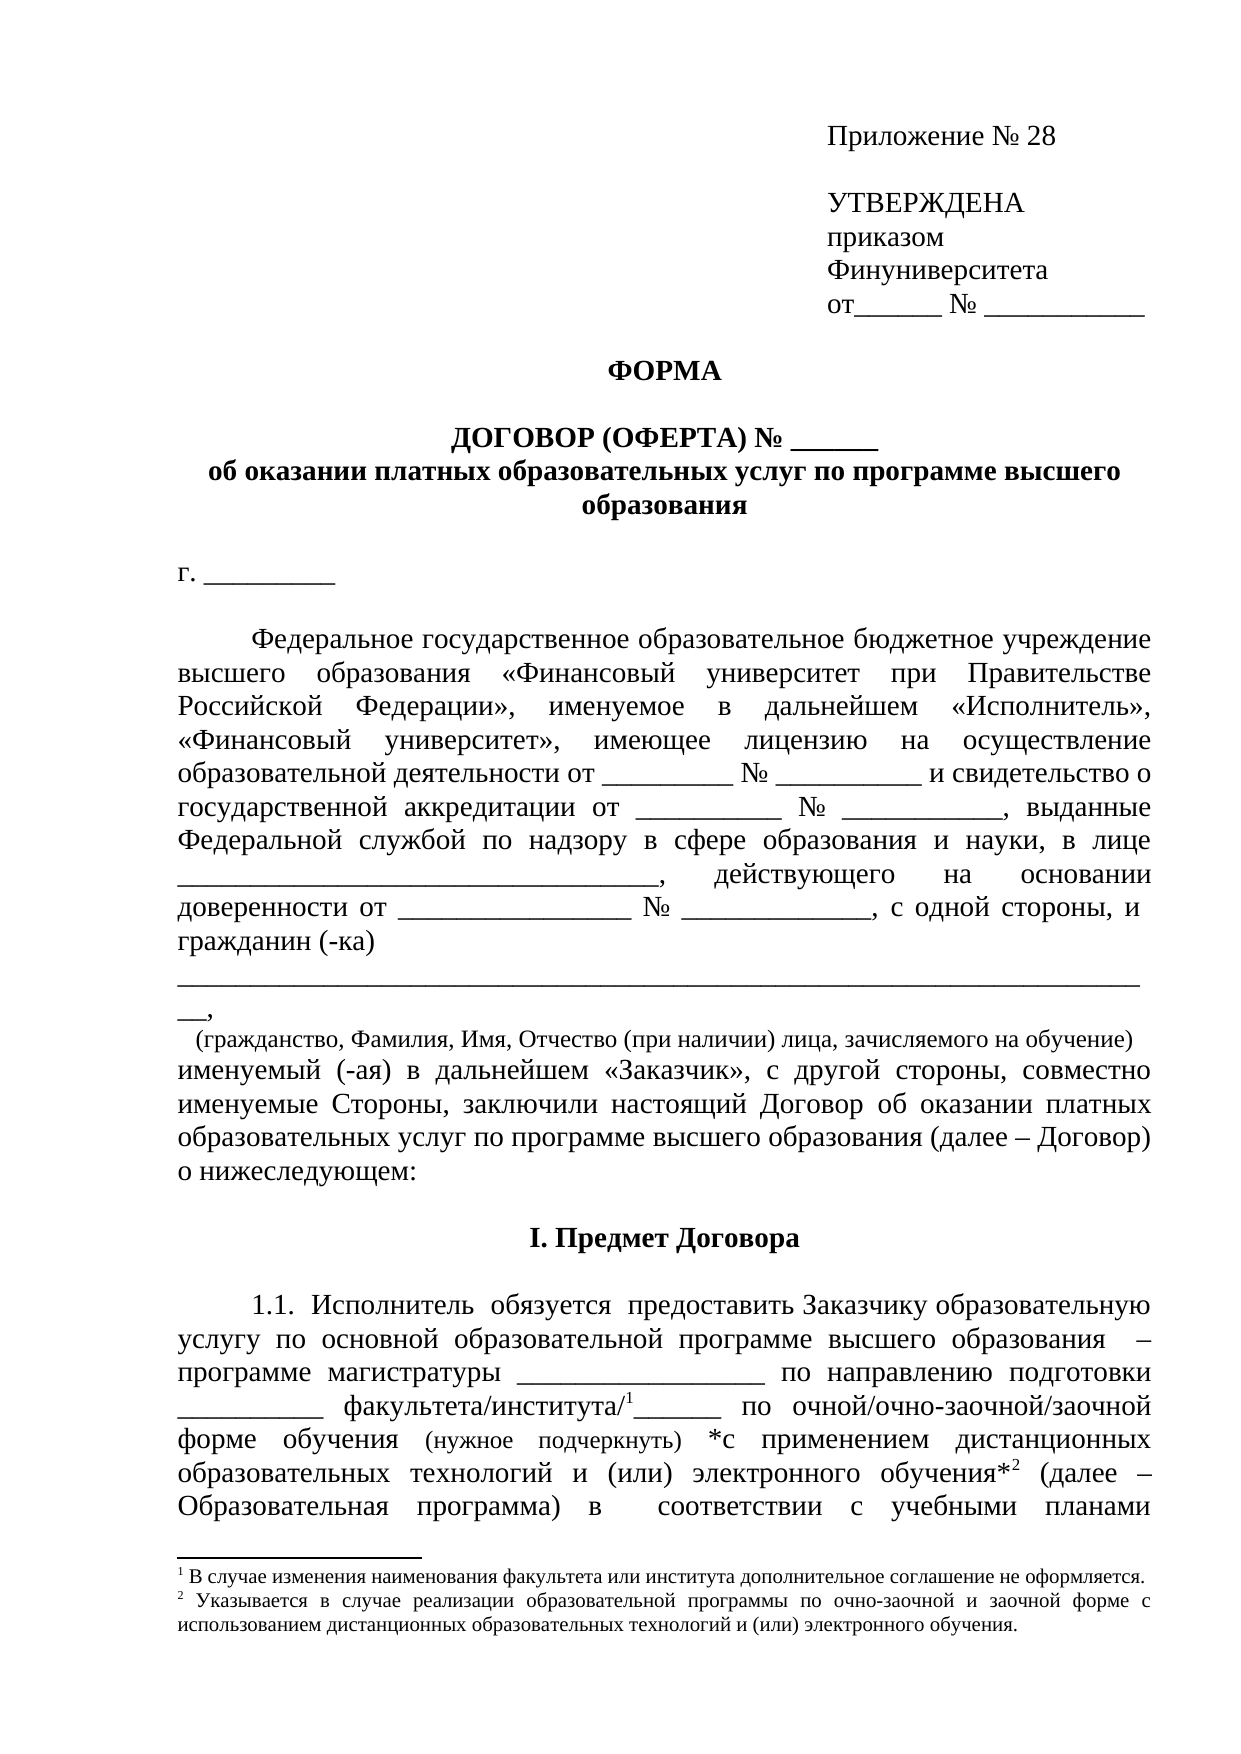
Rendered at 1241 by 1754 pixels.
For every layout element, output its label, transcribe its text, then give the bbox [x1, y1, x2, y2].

text именуемый (-ая) в дальнейшем «Заказчик», с другой стороны, совместно именуемые Стороны, заключили настоящий Договор об оказании платных образовательных услуг по программе высшего образования (далее – Договор) о нижеследующем: [177, 1052, 1152, 1187]
text ДОГОВОР (ОФЕРТА) № ______ [177, 420, 1152, 453]
text от______ № ___________ [827, 286, 1152, 319]
text об оказании платных образовательных услуг по программе высшего образования [177, 453, 1152, 521]
text ФОРМА [177, 353, 1152, 386]
text Федеральное государственное образовательное бюджетное учреждение высшего образования «Финансовый университет при Правительстве Российской Федерации», именуемое в дальнейшем «Исполнитель», «Финансовый университет», имеющее лицензию на осуществление образовательной деятельности от _________ № __________ и свидетельство о государственной аккредитации от __________ № ___________, выданные Федеральной службой по надзору в сфере образования и науки, в лице _________________________________, действующего на основании доверенности от ________________ № _____________, c одной стороны, и гражданин (-ка) ____________________________________________________________________, [177, 621, 1152, 1024]
text г. _________ [177, 554, 1152, 588]
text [177, 1287, 1152, 1522]
text (гражданство, Фамилия, Имя, Отчество (при наличии) лица, зачисляемого на обучение) [177, 1024, 1152, 1052]
text Приложение № 28 [827, 118, 1152, 152]
text I. Предмет Договора [177, 1220, 1152, 1254]
text приказом Финуниверситета [827, 219, 1152, 286]
text УТВЕРЖДЕНА [827, 185, 1152, 219]
